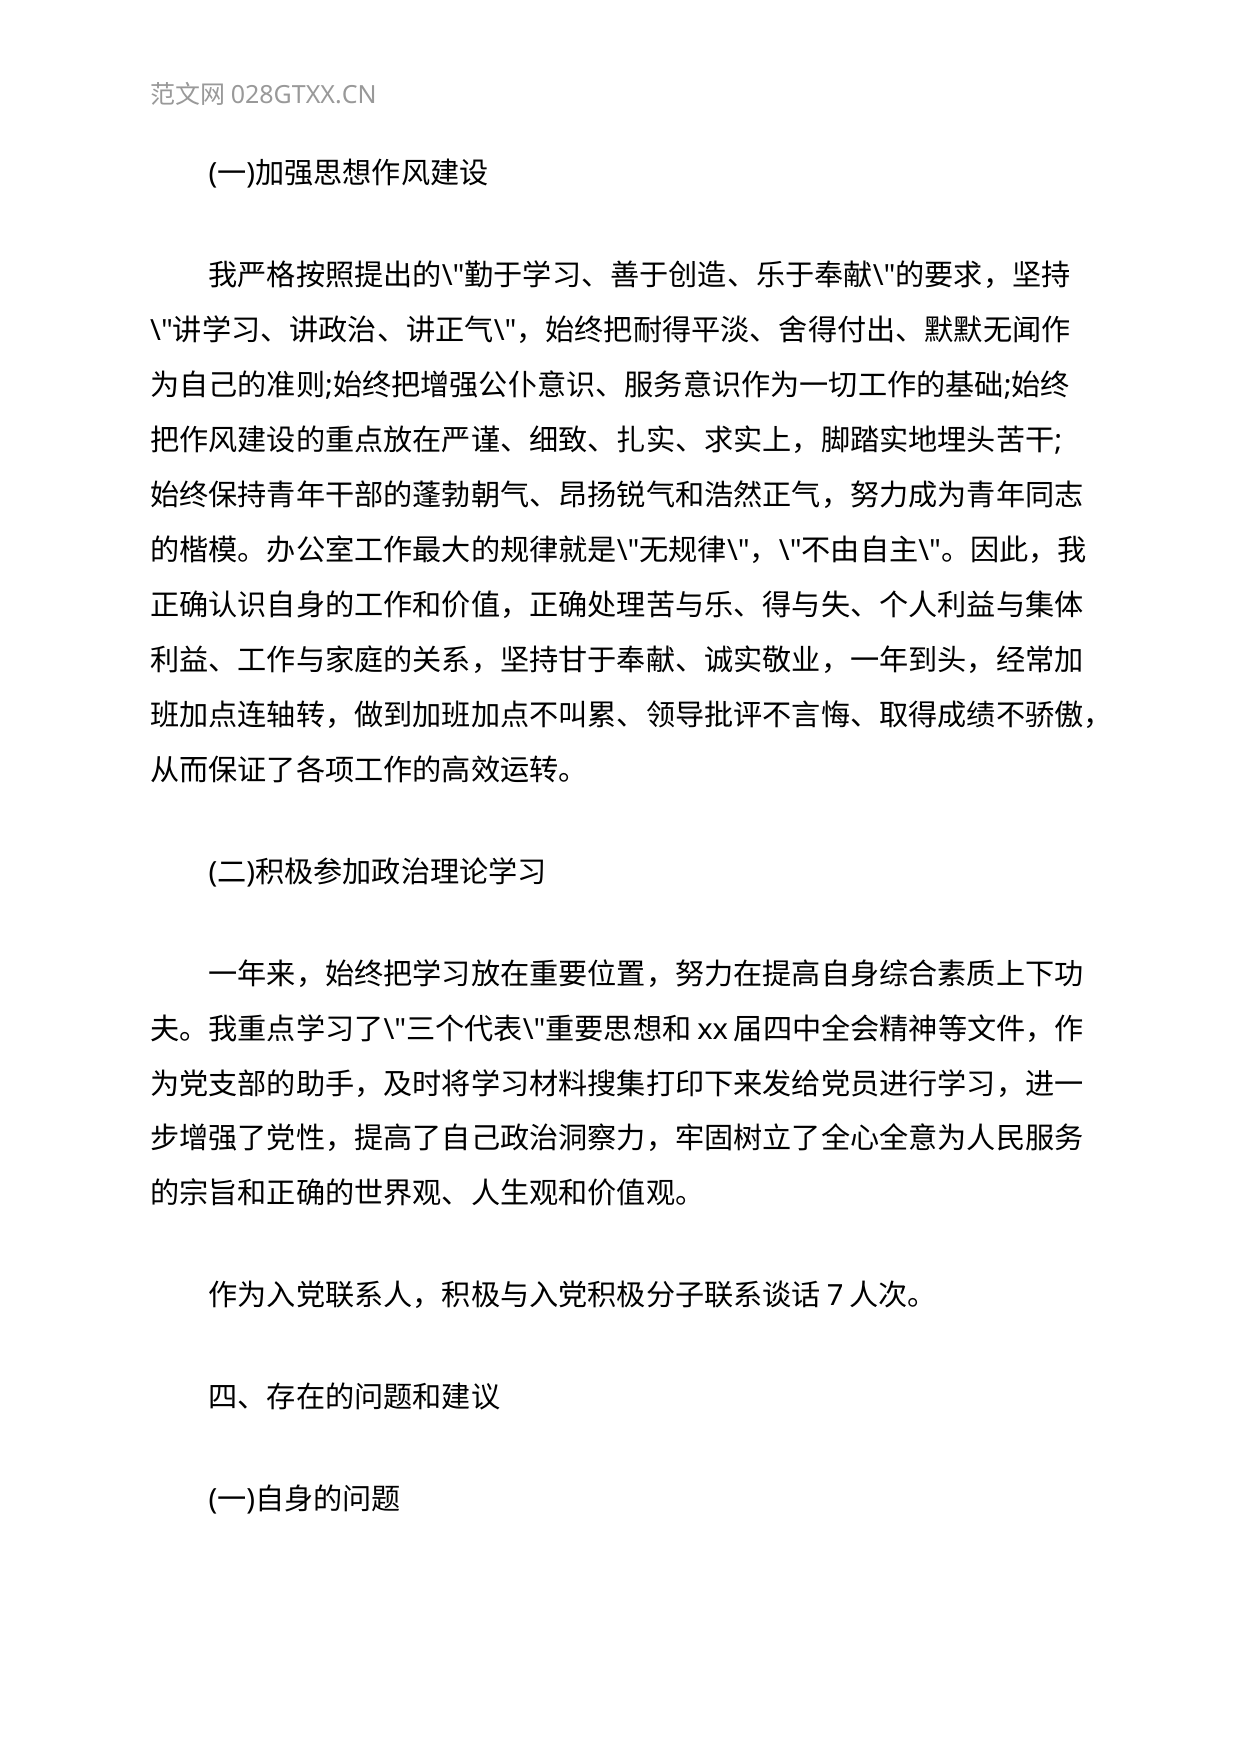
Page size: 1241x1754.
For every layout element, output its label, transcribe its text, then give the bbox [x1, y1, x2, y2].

text 我严格按照提出的\"勤于学习、善于创造、乐于奉献\"的要求，坚持\"讲学习、讲政治、讲正气\"，始终把耐得平淡、舍得付出、默默无闻作为自己的准则;始终把增强公仆意识、服务意识作为一切工作的基础;始终把作风建设的重点放在严谨、细致、扎实、求实上，脚踏实地埋头苦干;始终保持青年干部的蓬勃朝气、昂扬锐气和浩然正气，努力成为青年同志的楷模。办公室工作最大的规律就是\"无规律\"，\"不由自主\"。因此，我正确认识自身的工作和价值，正确处理苦与乐、得与失、个人利益与集体利益、工作与家庭的关系，坚持甘于奉献、诚实敬业，一年到头，经常加班加点连轴转，做到加班加点不叫累、领导批评不言悔、取得成绩不骄傲，从而保证了各项工作的高效运转。 [150, 252, 1090, 789]
text (一)加强思想作风建设 [150, 150, 1090, 192]
text 作为入党联系人，积极与入党积极分子联系谈话7人次。 [150, 1272, 1090, 1314]
text (二)积极参加政治理论学习 [150, 848, 1090, 891]
text 一年来，始终把学习放在重要位置，努力在提高自身综合素质上下功夫。我重点学习了\"三个代表\"重要思想和xx届四中全会精神等文件，作为党支部的助手，及时将学习材料搜集打印下来发给党员进行学习，进一步增强了党性，提高了自己政治洞察力，牢固树立了全心全意为人民服务的宗旨和正确的世界观、人生观和价值观。 [150, 950, 1090, 1212]
text (一)自身的问题 [150, 1476, 1090, 1518]
text 四、存在的问题和建议 [150, 1374, 1090, 1416]
